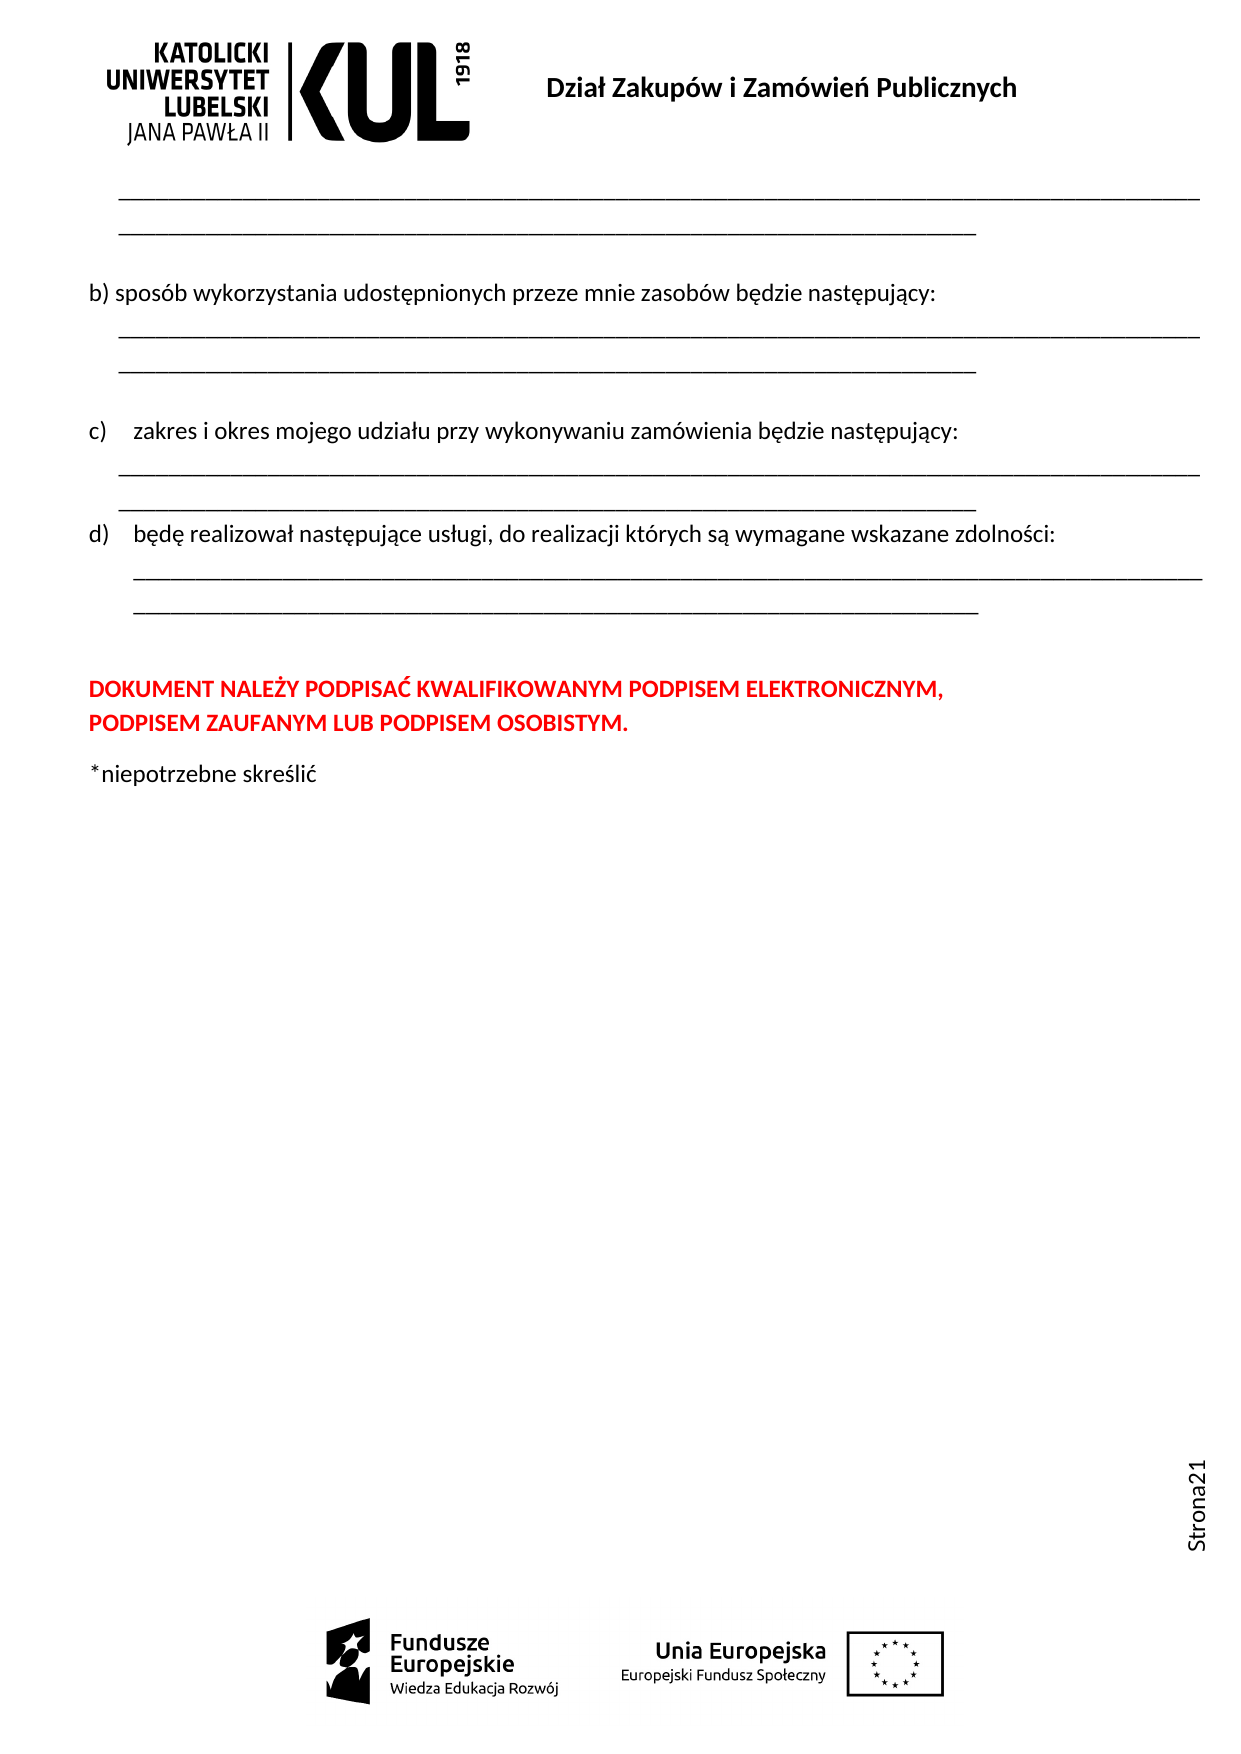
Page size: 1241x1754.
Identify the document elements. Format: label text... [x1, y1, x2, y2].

text ____________________________________________________________________________________________________________________________________________________________ [118, 173, 1211, 238]
list zakres i okres mojego udziału przy wykonywaniu zamówienia będzie następujący: [89, 415, 1211, 445]
text b) sposób wykorzystania udostępnionych przeze mnie zasobów będzie następujący: [89, 277, 1211, 307]
text DOKUMENT NALEŻY PODPISAĆ KWALIFIKOWANYM PODPISEM ELEKTRONICZNYM, PODPISEM ZAUFANYM LUB PODPISEM OSOBISTYM. [89, 673, 1152, 738]
text *niepotrzebne skreślić [89, 758, 1187, 789]
picture [22, 0, 1241, 155]
text ____________________________________________________________________________________________________________________________________________________________ [118, 311, 1211, 376]
picture [305, 1597, 965, 1726]
list będę realizował następujące usługi, do realizacji których są wymagane wskazane zdolności: __________________________________________________________________________________________________________________________________________________________ [89, 518, 1211, 618]
text ____________________________________________________________________________________________________________________________________________________________ [118, 449, 1211, 514]
